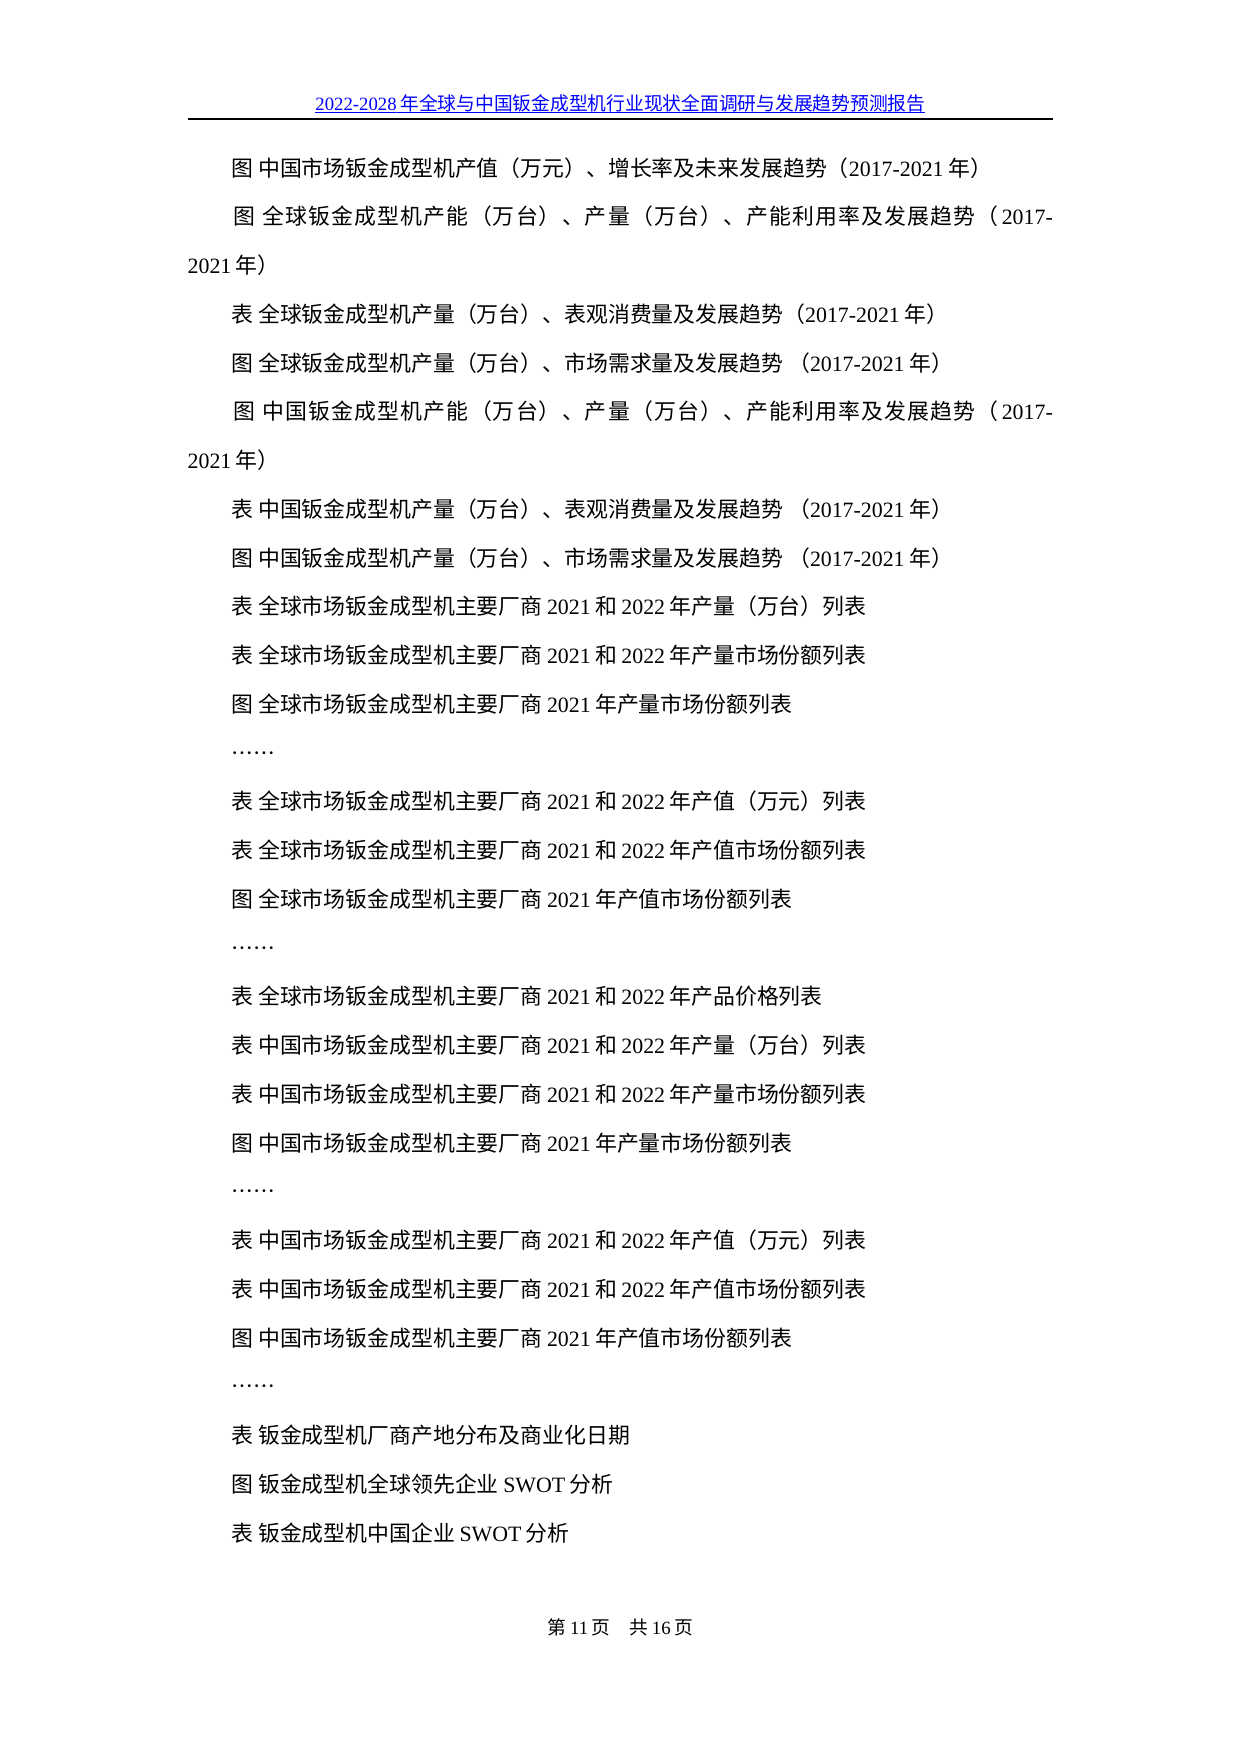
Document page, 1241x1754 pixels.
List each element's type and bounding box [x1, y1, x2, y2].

text [187, 150, 1053, 1548]
